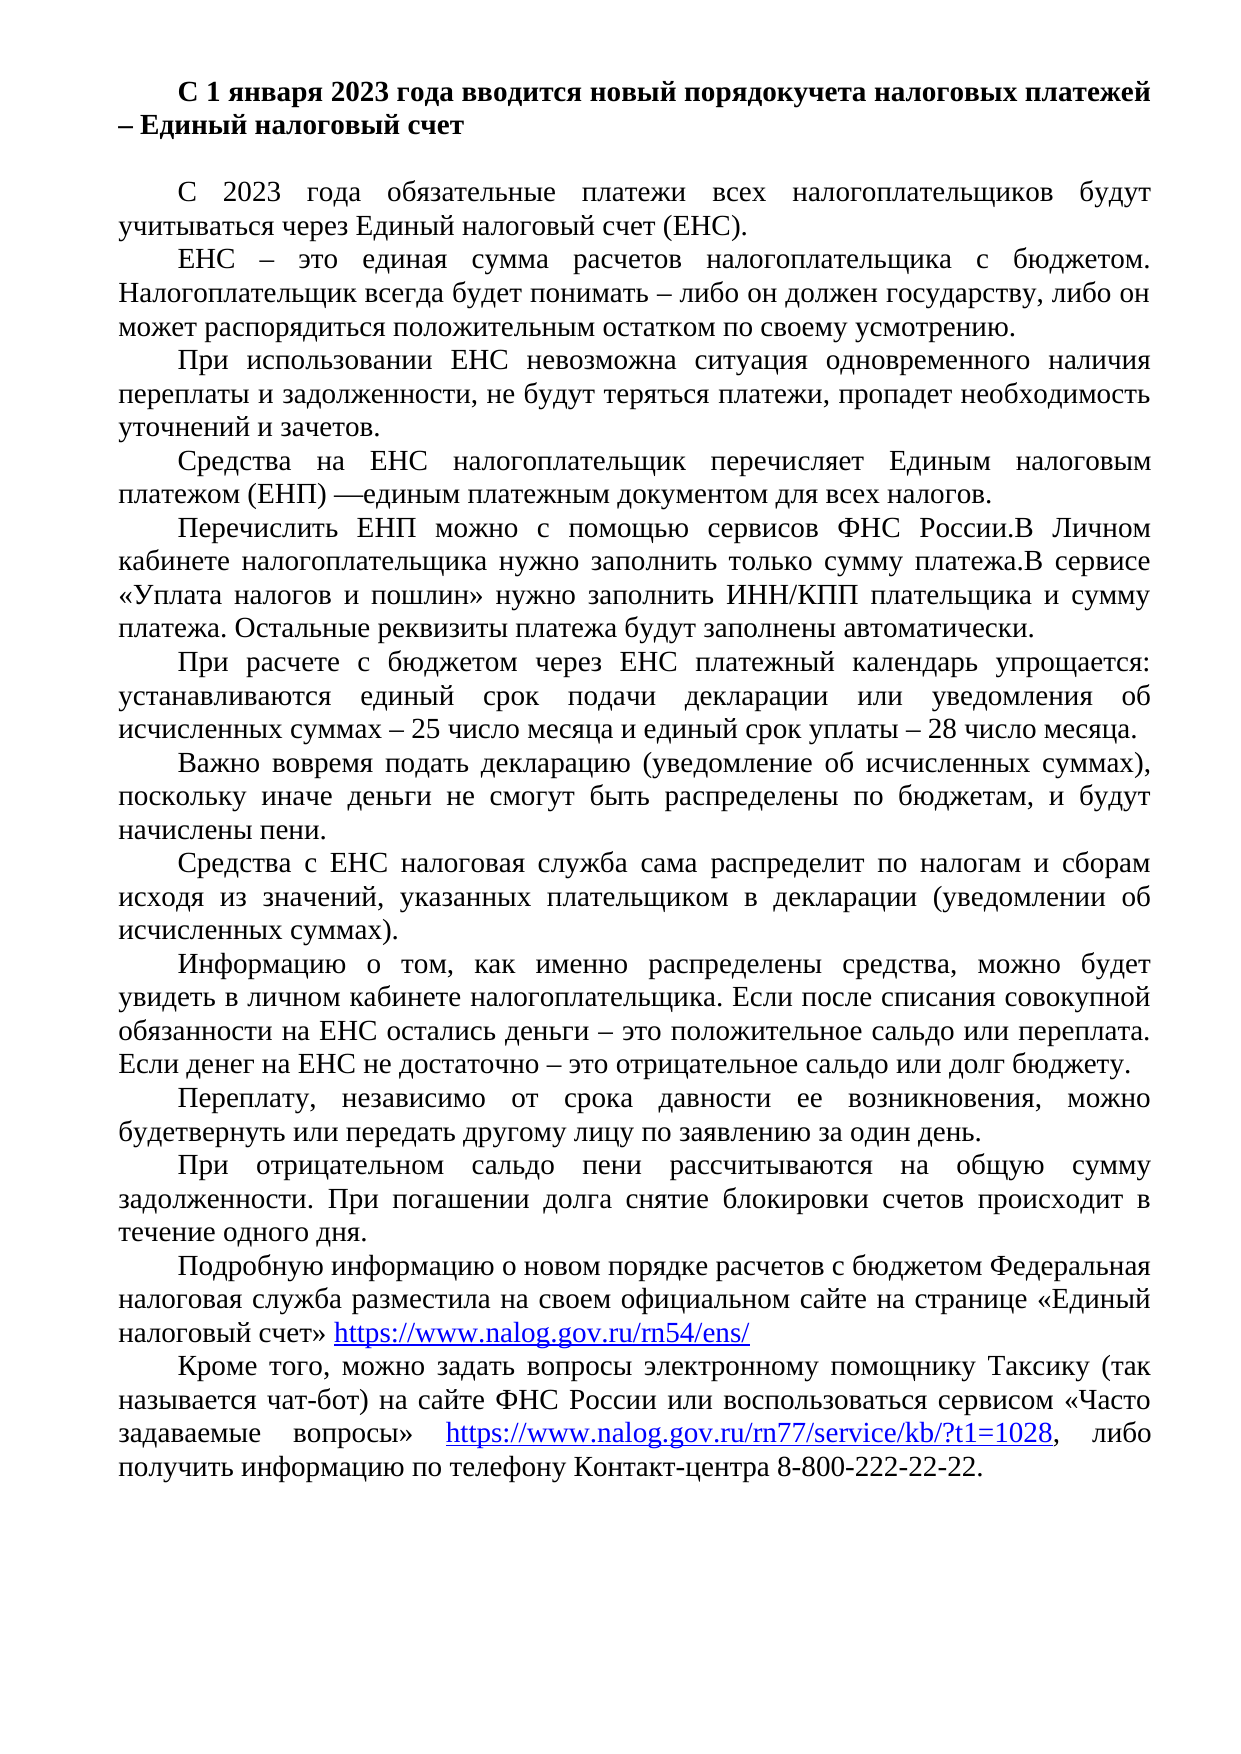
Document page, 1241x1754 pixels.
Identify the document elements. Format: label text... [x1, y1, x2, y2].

text Важно вовремя подать декларацию (уведомление об исчисленных суммах), поскольку иначе деньги не смогут быть распределены по бюджетам, и будут начислены пени. [118, 745, 1152, 845]
text При расчете с бюджетом через ЕНС платежный календарь упрощается: устанавливаются единый срок подачи декларации или уведомления об исчисленных суммах – 25 число месяца и единый срок уплаты – 28 число месяца. [118, 644, 1152, 745]
text Информацию о том, как именно распределены средства, можно будет увидеть в личном кабинете налогоплательщика. Если после списания совокупной обязанности на ЕНС остались деньги – это положительное сальдо или переплата. Если денег на ЕНС не достаточно – это отрицательное сальдо или долг бюджету. [118, 946, 1152, 1080]
text Переплату, независимо от срока давности ее возникновения, можно будетвернуть или передать другому лицу по заявлению за один день. [118, 1080, 1152, 1147]
text Средства на ЕНС налогоплательщик перечисляет Единым налоговым платежом (ЕНП) —единым платежным документом для всех налогов. [118, 443, 1152, 510]
text С 1 января 2023 года вводится новый порядокучета налоговых платежей – Единый налоговый счет [118, 74, 1152, 141]
text При отрицательном сальдо пени рассчитываются на общую сумму задолженности. При погашении долга снятие блокировки счетов происходит в течение одного дня. [118, 1147, 1152, 1248]
text При использовании ЕНС невозможна ситуация одновременного наличия переплаты и задолженности, не будут теряться платежи, пропадет необходимость уточнений и зачетов. [118, 342, 1152, 443]
text ЕНС – это единая сумма расчетов налогоплательщика с бюджетом. Налогоплательщик всегда будет понимать – либо он должен государству, либо он может распорядиться положительным остатком по своему усмотрению. [118, 242, 1152, 342]
text Средства с ЕНС налоговая служба сама распределит по налогам и сборам исходя из значений, указанных плательщиком в декларации (уведомлении об исчисленных суммах). [118, 845, 1152, 946]
text Подробную информацию о новом порядке расчетов с бюджетом Федеральная налоговая служба разместила на своем официальном сайте на странице «Единый налоговый счет» https://www.nalog.gov.ru/rn54/ens/ [118, 1248, 1152, 1348]
text С 2023 года обязательные платежи всех налогоплательщиков будут учитываться через Единый налоговый счет (ЕНС). [118, 174, 1152, 242]
text Перечислить ЕНП можно с помощью сервисов ФНС России.В Личном кабинете налогоплательщика нужно заполнить только сумму платежа.В сервисе «Уплата налогов и пошлин» нужно заполнить ИНН/КПП плательщика и сумму платежа. Остальные реквизиты платежа будут заполнены автоматически. [118, 510, 1152, 644]
text Кроме того, можно задать вопросы электронному помощнику Таксику (так называется чат-бот) на сайте ФНС России или воспользоваться сервисом «Часто задаваемые вопросы» https://www.nalog.gov.ru/rn77/service/kb/?t1=1028, либо получить информацию по телефону Контакт-центра 8-800-222-22-22. [118, 1348, 1152, 1483]
